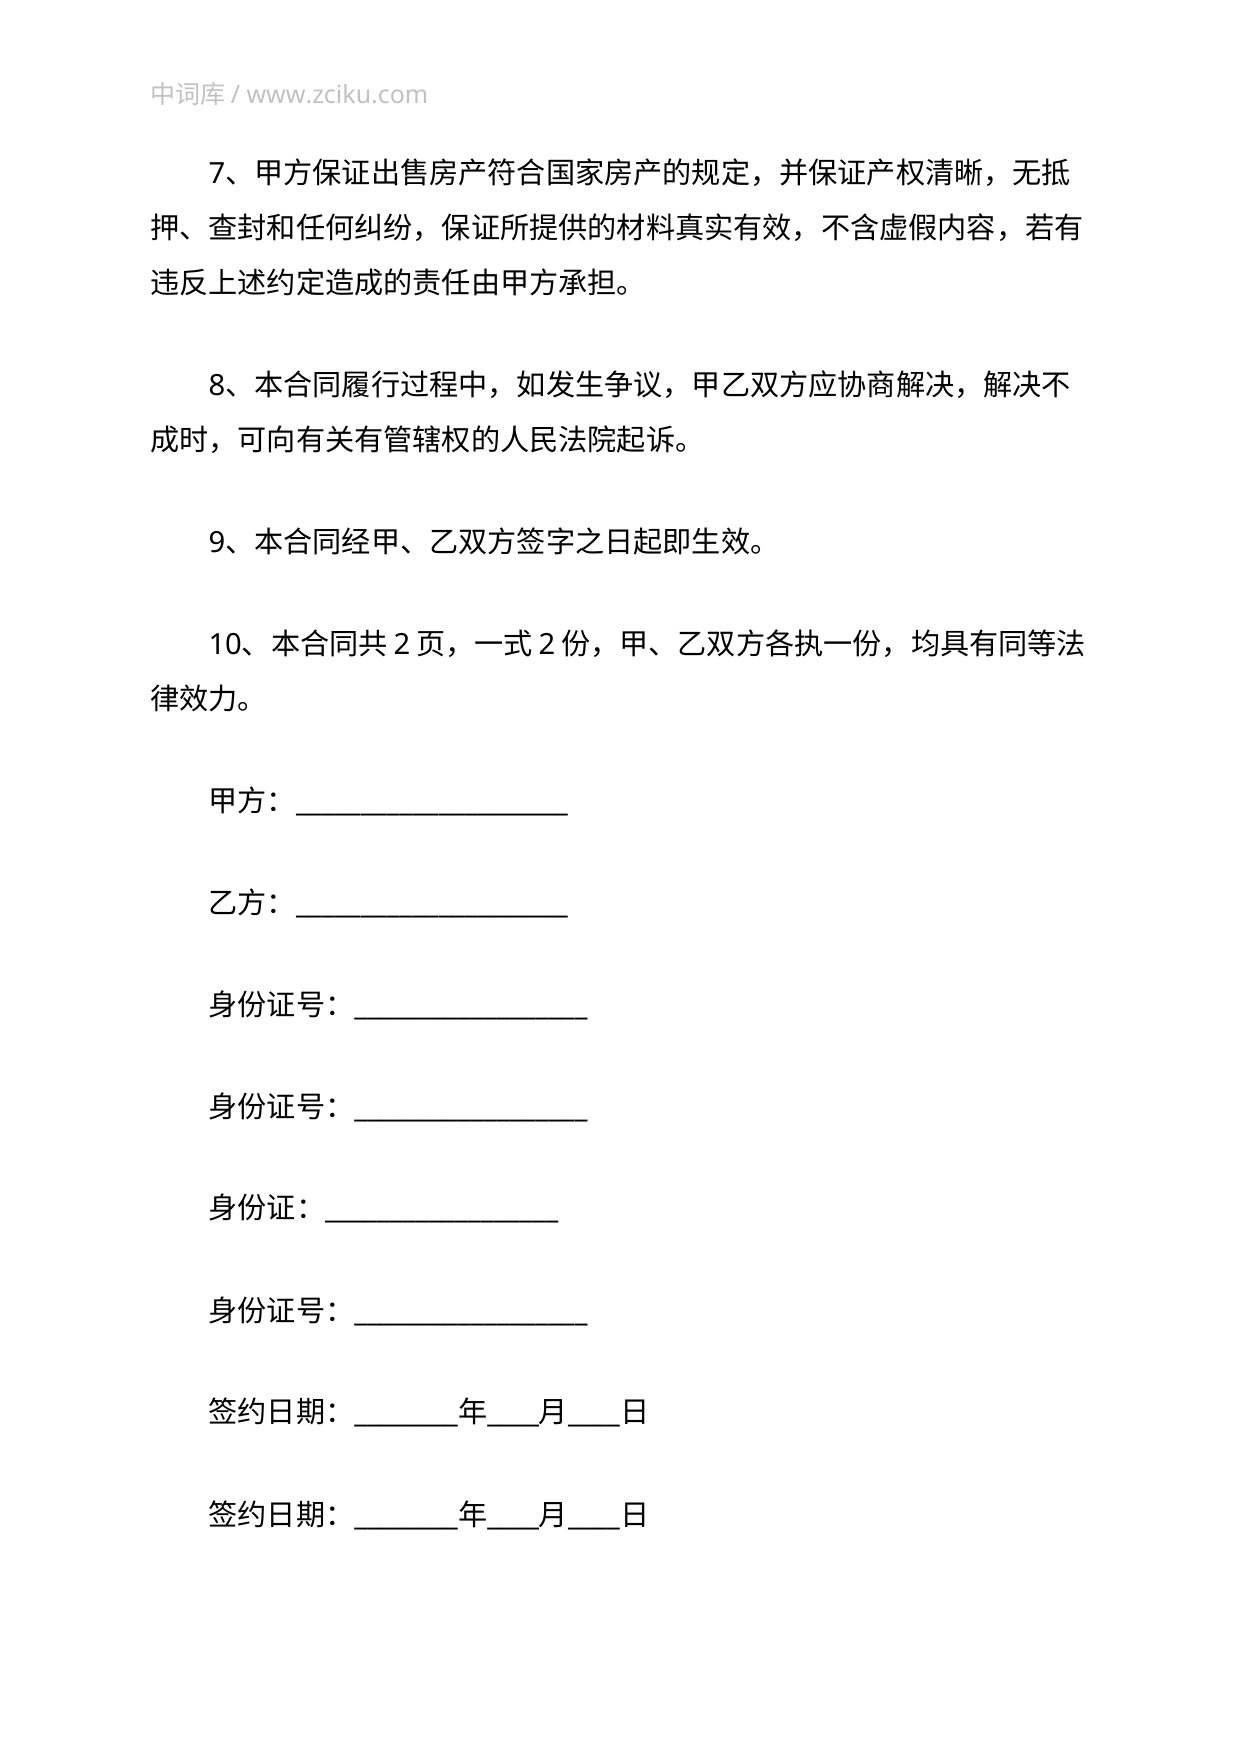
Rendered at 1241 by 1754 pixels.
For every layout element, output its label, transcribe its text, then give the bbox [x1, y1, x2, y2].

text 身份证号：__________________ [150, 1287, 1090, 1329]
text 签约日期：________年____月____日 [150, 1491, 1090, 1533]
text 7、甲方保证出售房产符合国家房产的规定，并保证产权清晰，无抵押、查封和任何纠纷，保证所提供的材料真实有效，不含虚假内容，若有违反上述约定造成的责任由甲方承担。 [150, 150, 1090, 302]
text 身份证号：__________________ [150, 1083, 1090, 1126]
text 甲方：_____________________ [150, 777, 1090, 819]
text 9、本合同经甲、乙双方签字之日起即生效。 [150, 518, 1090, 561]
text 10、本合同共2页，一式2份，甲、乙双方各执一份，均具有同等法律效力。 [150, 620, 1090, 718]
text 8、本合同履行过程中，如发生争议，甲乙双方应协商解决，解决不成时，可向有关有管辖权的人民法院起诉。 [150, 362, 1090, 459]
text 身份证号：__________________ [150, 981, 1090, 1023]
text 签约日期：________年____月____日 [150, 1389, 1090, 1431]
text 身份证：__________________ [150, 1185, 1090, 1227]
text 乙方：_____________________ [150, 879, 1090, 922]
